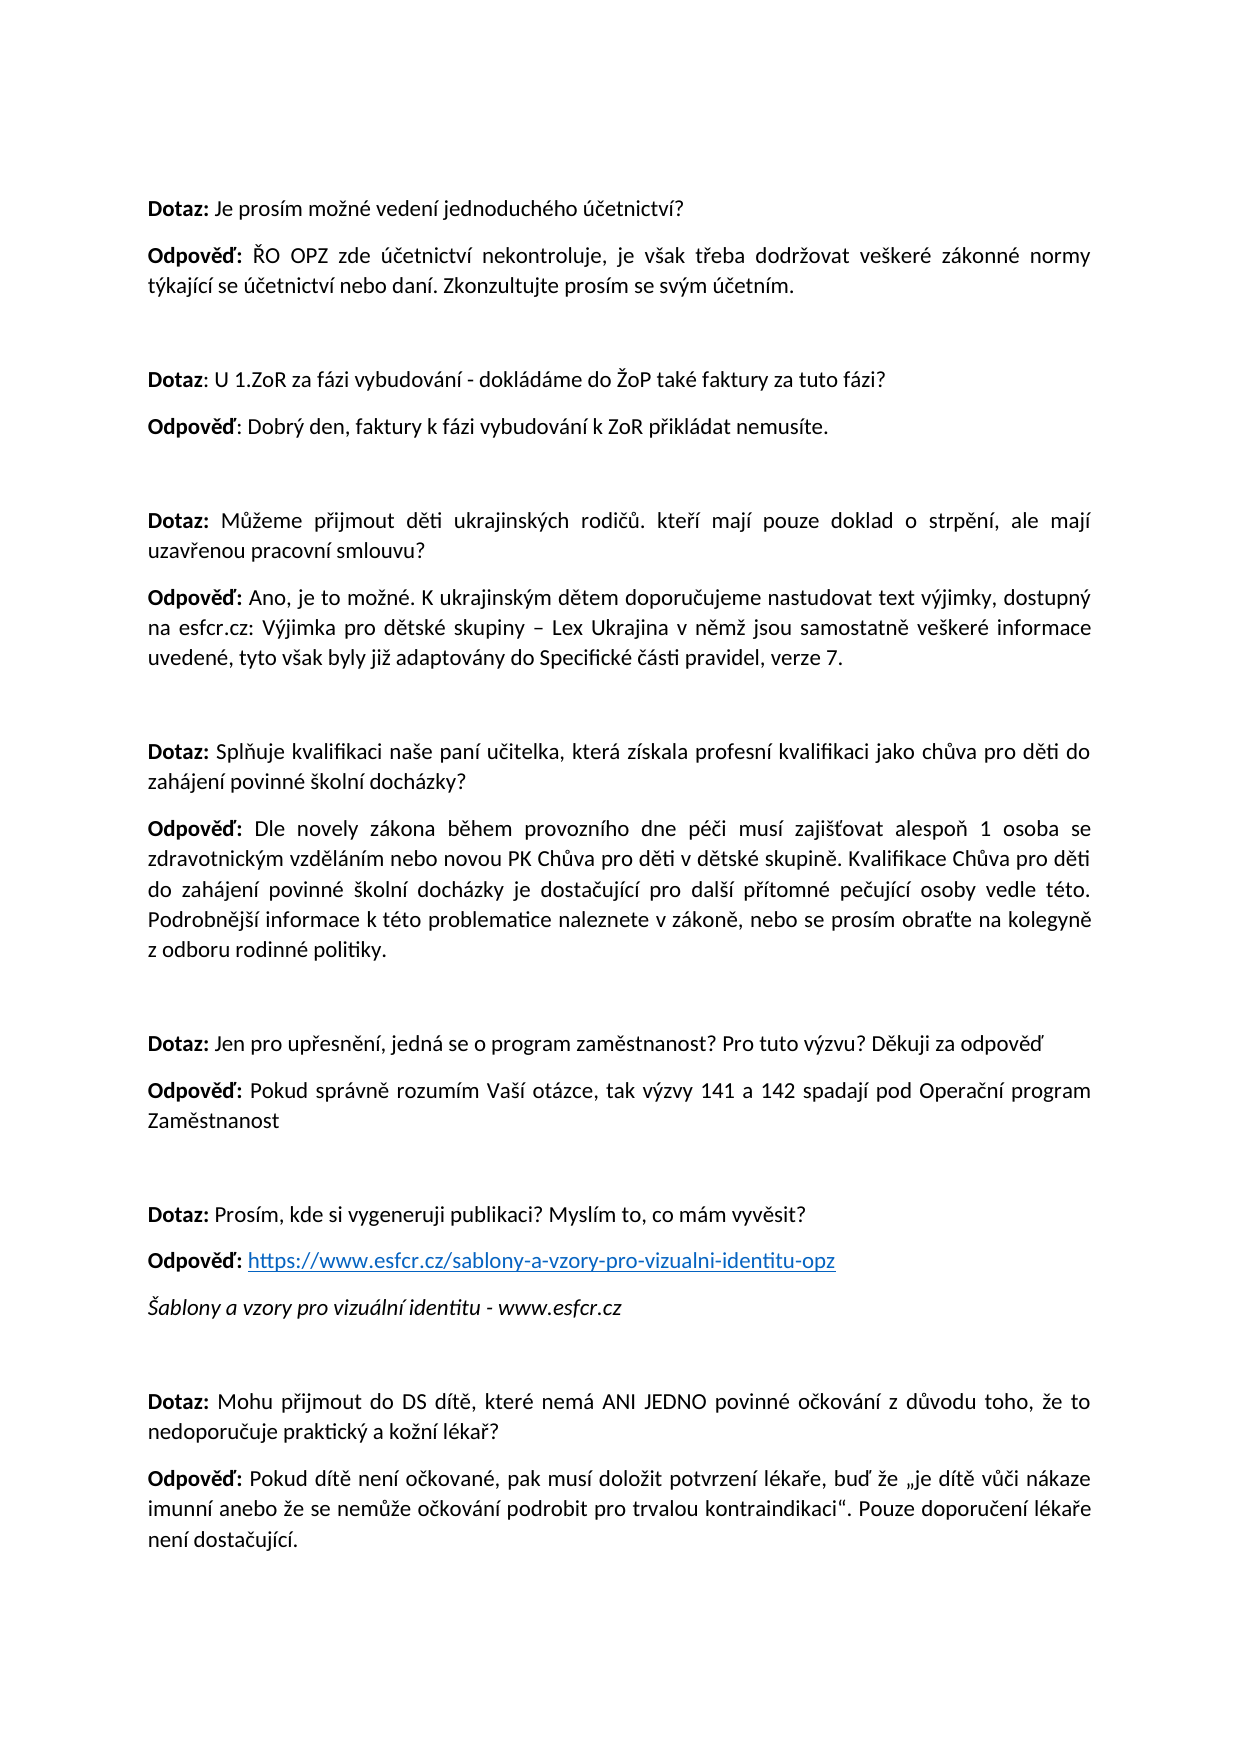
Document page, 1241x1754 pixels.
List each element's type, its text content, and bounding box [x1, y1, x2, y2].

text Dotaz: Splňuje kvalifikaci naše paní učitelka, která získala profesní kvalifikaci jako chůva pro děti do zahájení povinné školní docházky? [148, 737, 1093, 795]
text Šablony a vzory pro vizuální identitu - www.esfcr.cz [148, 1293, 1093, 1321]
text Odpověď: Pokud dítě není očkované, pak musí doložit potvrzení lékaře, buď že „je dítě vůči nákaze imunní anebo že se nemůže očkování podrobit pro trvalou kontraindikaci“. Pouze doporučení lékaře není dostačující. [148, 1464, 1093, 1553]
text Odpověď: Pokud správně rozumím Vaší otázce, tak výzvy 141 a 142 spadají pod Operační program Zaměstnanost [148, 1076, 1093, 1134]
text Odpověď: ŘO OPZ zde účetnictví nekontroluje, je však třeba dodržovat veškeré zákonné normy týkající se účetnictví nebo daní. Zkonzultujte prosím se svým účetním. [148, 241, 1093, 299]
text Odpověď: Dobrý den, faktury k fázi vybudování k ZoR přikládat nemusíte. [148, 412, 1093, 440]
text Odpověď: https://www.esfcr.cz/sablony-a-vzory-pro-vizualni-identitu-opz [148, 1247, 1093, 1274]
text Odpověď: Dle novely zákona během provozního dne péči musí zajišťovat alespoň 1 osoba se zdravotnickým vzděláním nebo novou PK Chůva pro děti v dětské skupině. Kvalifikace Chůva pro děti do zahájení povinné školní docházky je dostačující pro další přítomné pečující osoby vedle této. Podrobnější informace k této problematice naleznete v zákoně, nebo se prosím obraťte na kolegyně z odboru rodinné politiky. [148, 814, 1093, 963]
text Dotaz: U 1.ZoR za fázi vybudování - dokládáme do ŽoP také faktury za tuto fázi? [148, 365, 1093, 393]
text Dotaz: Mohu přijmout do DS dítě, které nemá ANI JEDNO povinné očkování z důvodu toho, že to nedoporučuje praktický a kožní lékař? [148, 1387, 1093, 1445]
text Dotaz: Je prosím možné vedení jednoduchého účetnictví? [148, 194, 1093, 222]
text Odpověď: Ano, je to možné. K ukrajinským dětem doporučujeme nastudovat text výjimky, dostupný na esfcr.cz: Výjimka pro dětské skupiny – Lex Ukrajina v němž jsou samostatně veškeré informace uvedené, tyto však byly již adaptovány do Specifické části pravidel, verze 7. [148, 583, 1093, 671]
text Dotaz: Prosím, kde si vygeneruji publikaci? Myslím to, co mám vyvěsit? [148, 1200, 1093, 1228]
text Dotaz: Jen pro upřesnění, jedná se o program zaměstnanost? Pro tuto výzvu? Děkuji za odpověď [148, 1029, 1093, 1057]
text Dotaz: Můžeme přijmout děti ukrajinských rodičů. kteří mají pouze doklad o strpění, ale mají uzavřenou pracovní smlouvu? [148, 506, 1093, 564]
